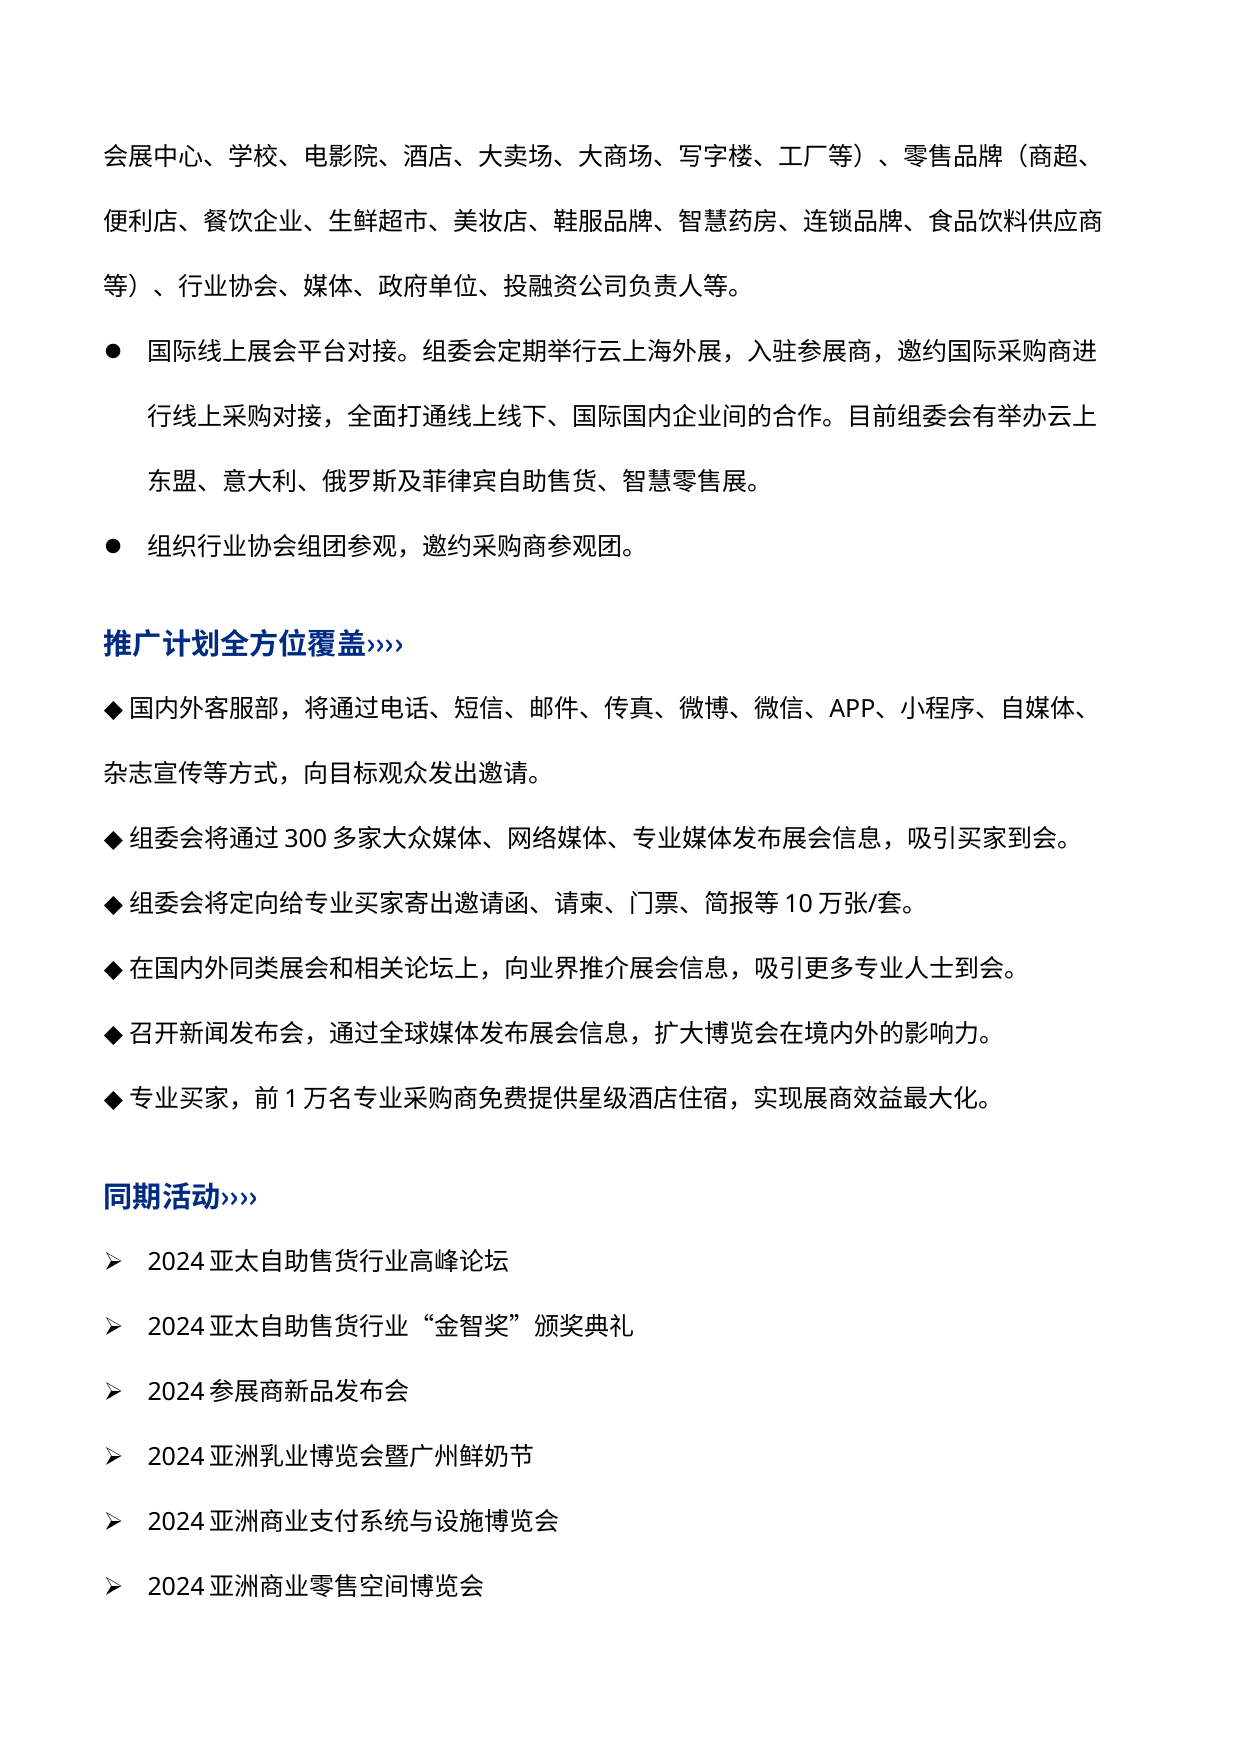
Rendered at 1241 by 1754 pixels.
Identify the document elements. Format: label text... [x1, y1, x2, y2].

list 2024亚洲乳业博览会暨广州鲜奶节 [103, 1422, 1122, 1487]
text 推广计划全方位覆盖›››› [103, 609, 1122, 674]
list 国际线上展会平台对接。组委会定期举行云上海外展，入驻参展商，邀约国际采购商进行线上采购对接，全面打通线上线下、国际国内企业间的合作。目前组委会有举办云上东盟、意大利、俄罗斯及菲律宾自助售货、智慧零售展。 [103, 317, 1122, 512]
list ◆ 组委会将定向给专业买家寄出邀请函、请柬、门票、简报等10万张/套。 [103, 869, 1122, 934]
list ◆ 在国内外同类展会和相关论坛上，向业界推介展会信息，吸引更多专业人士到会。 [103, 934, 1122, 999]
list 组织行业协会组团参观，邀约采购商参观团。 [103, 512, 1122, 577]
list ◆ 组委会将通过300多家大众媒体、网络媒体、专业媒体发布展会信息，吸引买家到会。 [103, 804, 1122, 869]
list 2024参展商新品发布会 [103, 1357, 1122, 1422]
list ◆ 国内外客服部，将通过电话、短信、邮件、传真、微博、微信、APP、小程序、自媒体、杂志宣传等方式，向目标观众发出邀请。 [103, 674, 1122, 804]
list 2024亚太自助售货行业“金智奖”颁奖典礼 [103, 1292, 1122, 1357]
list ◆ 专业买家，前1万名专业采购商免费提供星级酒店住宿，实现展商效益最大化。 [103, 1064, 1122, 1129]
list 2024亚太自助售货行业高峰论坛 [103, 1227, 1122, 1292]
list ◆ 召开新闻发布会，通过全球媒体发布展会信息，扩大博览会在境内外的影响力。 [103, 999, 1122, 1064]
list 2024亚洲商业支付系统与设施博览会 [103, 1487, 1122, 1552]
list 2024亚洲商业零售空间博览会 [103, 1552, 1122, 1617]
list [103, 122, 1122, 317]
text 同期活动›››› [103, 1162, 1122, 1227]
